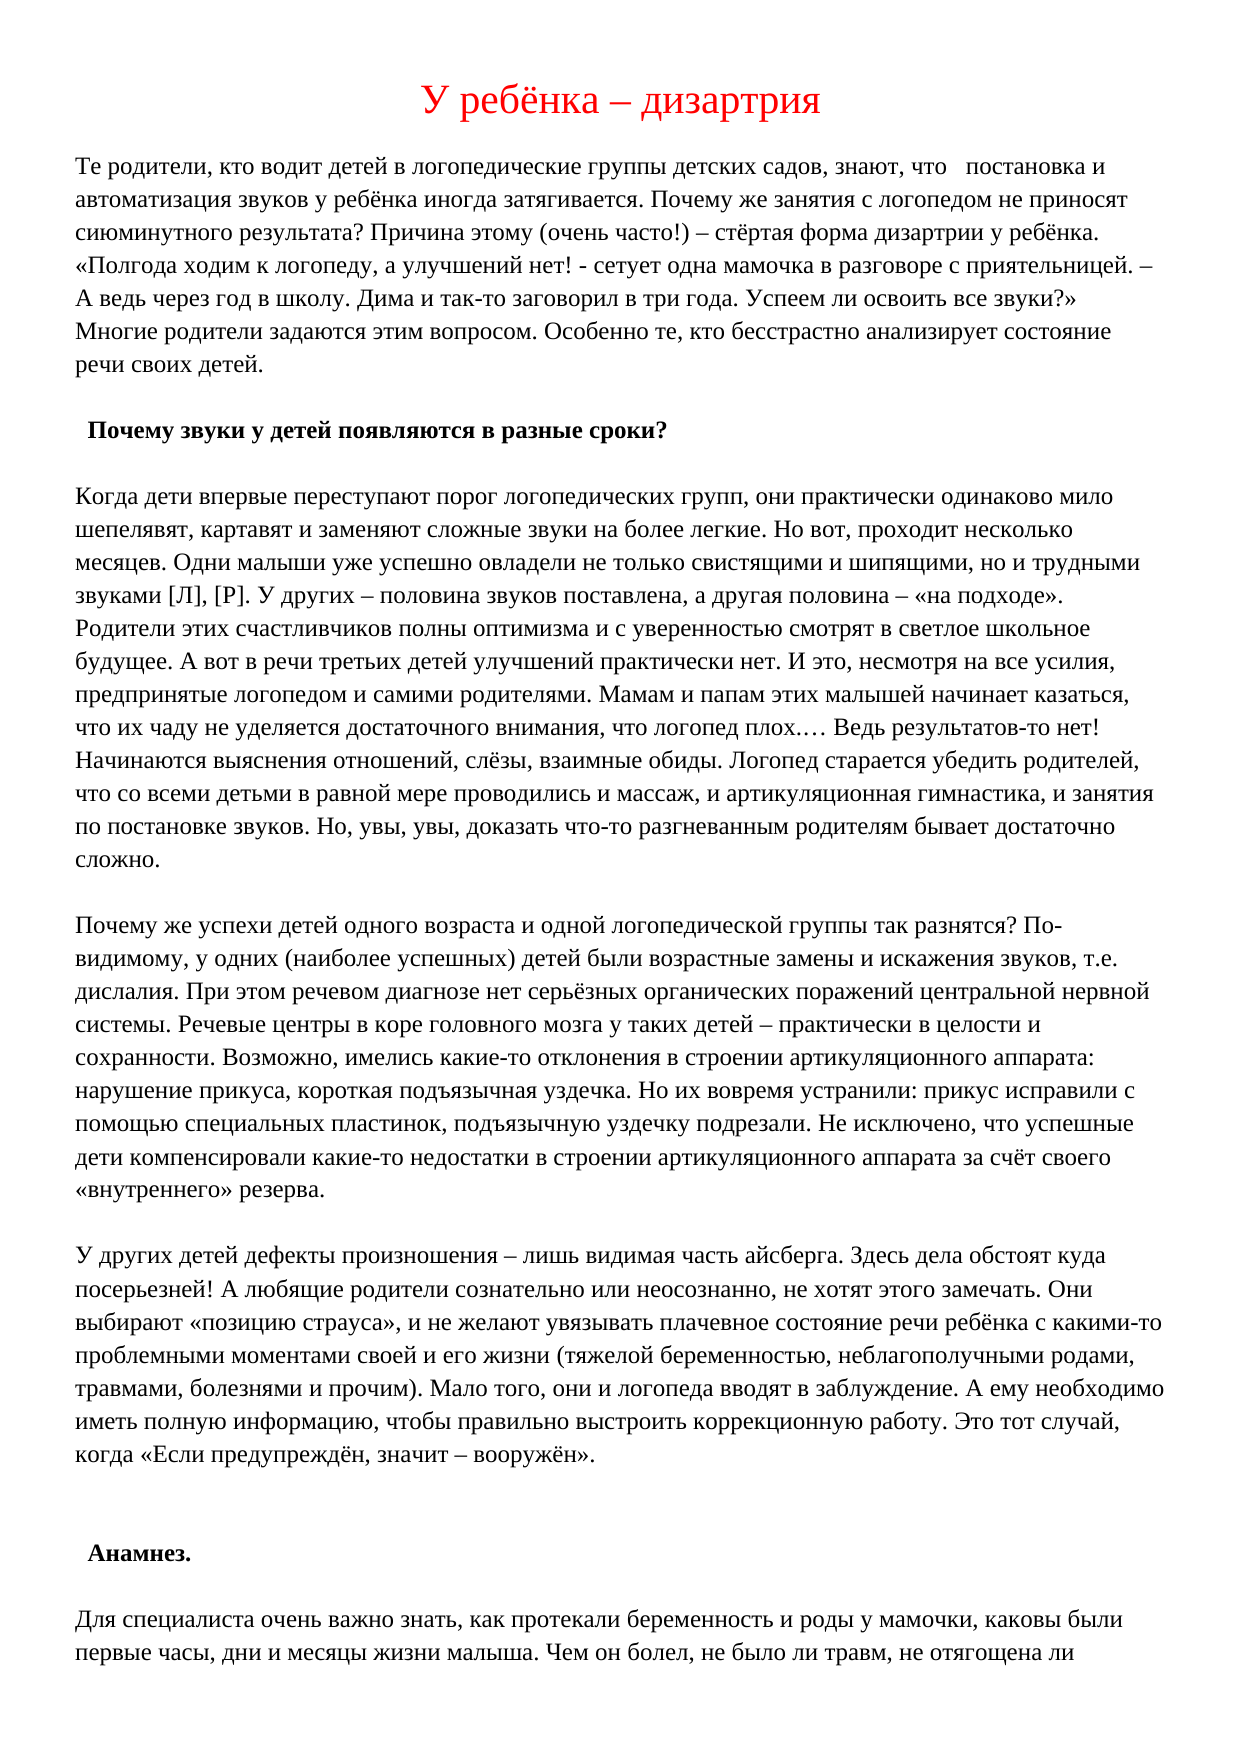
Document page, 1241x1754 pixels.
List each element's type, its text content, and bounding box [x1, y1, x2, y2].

text «Полгода ходим к логопеду, а улучшений нет! - сетует одна мамочка в разговоре с приятельницей. – А ведь через год в школу. Дима и так-то заговорил в три года. Успеем ли освоить все звуки?» Многие родители задаются этим вопросом. Особенно те, кто бесстрастно анализирует состояние речи своих детей. [75, 250, 1165, 378]
text Почему же успехи детей одного возраста и одной логопедической группы так разнятся? По-видимому, у одних (наиболее успешных) детей были возрастные замены и искажения звуков, т.е. дислалия. При этом речевом диагнозе нет серьёзных органических поражений центральной нервной системы. Речевые центры в коре головного мозга у таких детей – практически в целости и сохранности. Возможно, имелись какие-то отклонения в строении артикуляционного аппарата: нарушение прикуса, короткая подъязычная уздечка. Но их вовремя устранили: прикус исправили с помощью специальных пластинок, подъязычную уздечку подрезали. Не исключено, что успешные дети компенсировали какие-то недостатки в строении артикуляционного аппарата за счёт своего «внутреннего» резерва. [75, 910, 1165, 1203]
text Почему звуки у детей появляются в разные сроки? [75, 415, 1165, 444]
text Анамнез. [75, 1538, 1165, 1567]
text У других детей дефекты произношения – лишь видимая часть айсберга. Здесь дела обстоят куда посерьезней! А любящие родители сознательно или неосознанно, не хотят этого замечать. Они выбирают «позицию страуса», и не желают увязывать плачевное состояние речи ребёнка с какими-то проблемными моментами своей и его жизни (тяжелой беременностью, неблагополучными родами, травмами, болезнями и прочим). Мало того, они и логопеда вводят в заблуждение. А ему необходимо иметь полную информацию, чтобы правильно выстроить коррекционную работу. Это тот случай, когда «Если предупреждён, значит – вооружён». [75, 1241, 1165, 1467]
text Те родители, кто водит детей в логопедические группы детских садов, знают, что постановка и автоматизация звуков у ребёнка иногда затягивается. Почему же занятия с логопедом не приносят сиюминутного результата? Причина этому (очень часто!) – стёртая форма дизартрии у ребёнка. [75, 151, 1165, 246]
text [75, 1604, 1165, 1666]
text Когда дети впервые переступают порог логопедических групп, они практически одинаково мило шепелявят, картавят и заменяют сложные звуки на более легкие. Но вот, проходит несколько месяцев. Одни малыши уже успешно овладели не только свистящими и шипящими, но и трудными звуками [Л], [Р]. У других – половина звуков поставлена, а другая половина – «на подходе». Родители этих счастливчиков полны оптимизма и с уверенностью смотрят в светлое школьное будущее. А вот в речи третьих детей улучшений практически нет. И это, несмотря на все усилия, предпринятые логопедом и самими родителями. Мамам и папам этих малышей начинает казаться, что их чаду не уделяется достаточного внимания, что логопед плох.… Ведь результатов-то нет! Начинаются выяснения отношений, слёзы, взаимные обиды. Логопед старается убедить родителей, что со всеми детьми в равной мере проводились и массаж, и артикуляционная гимнастика, и занятия по постановке звуков. Но, увы, увы, доказать что-то разгневанным родителям бывает достаточно сложно. [75, 481, 1165, 873]
text У ребёнка – дизартрия [75, 75, 1165, 123]
